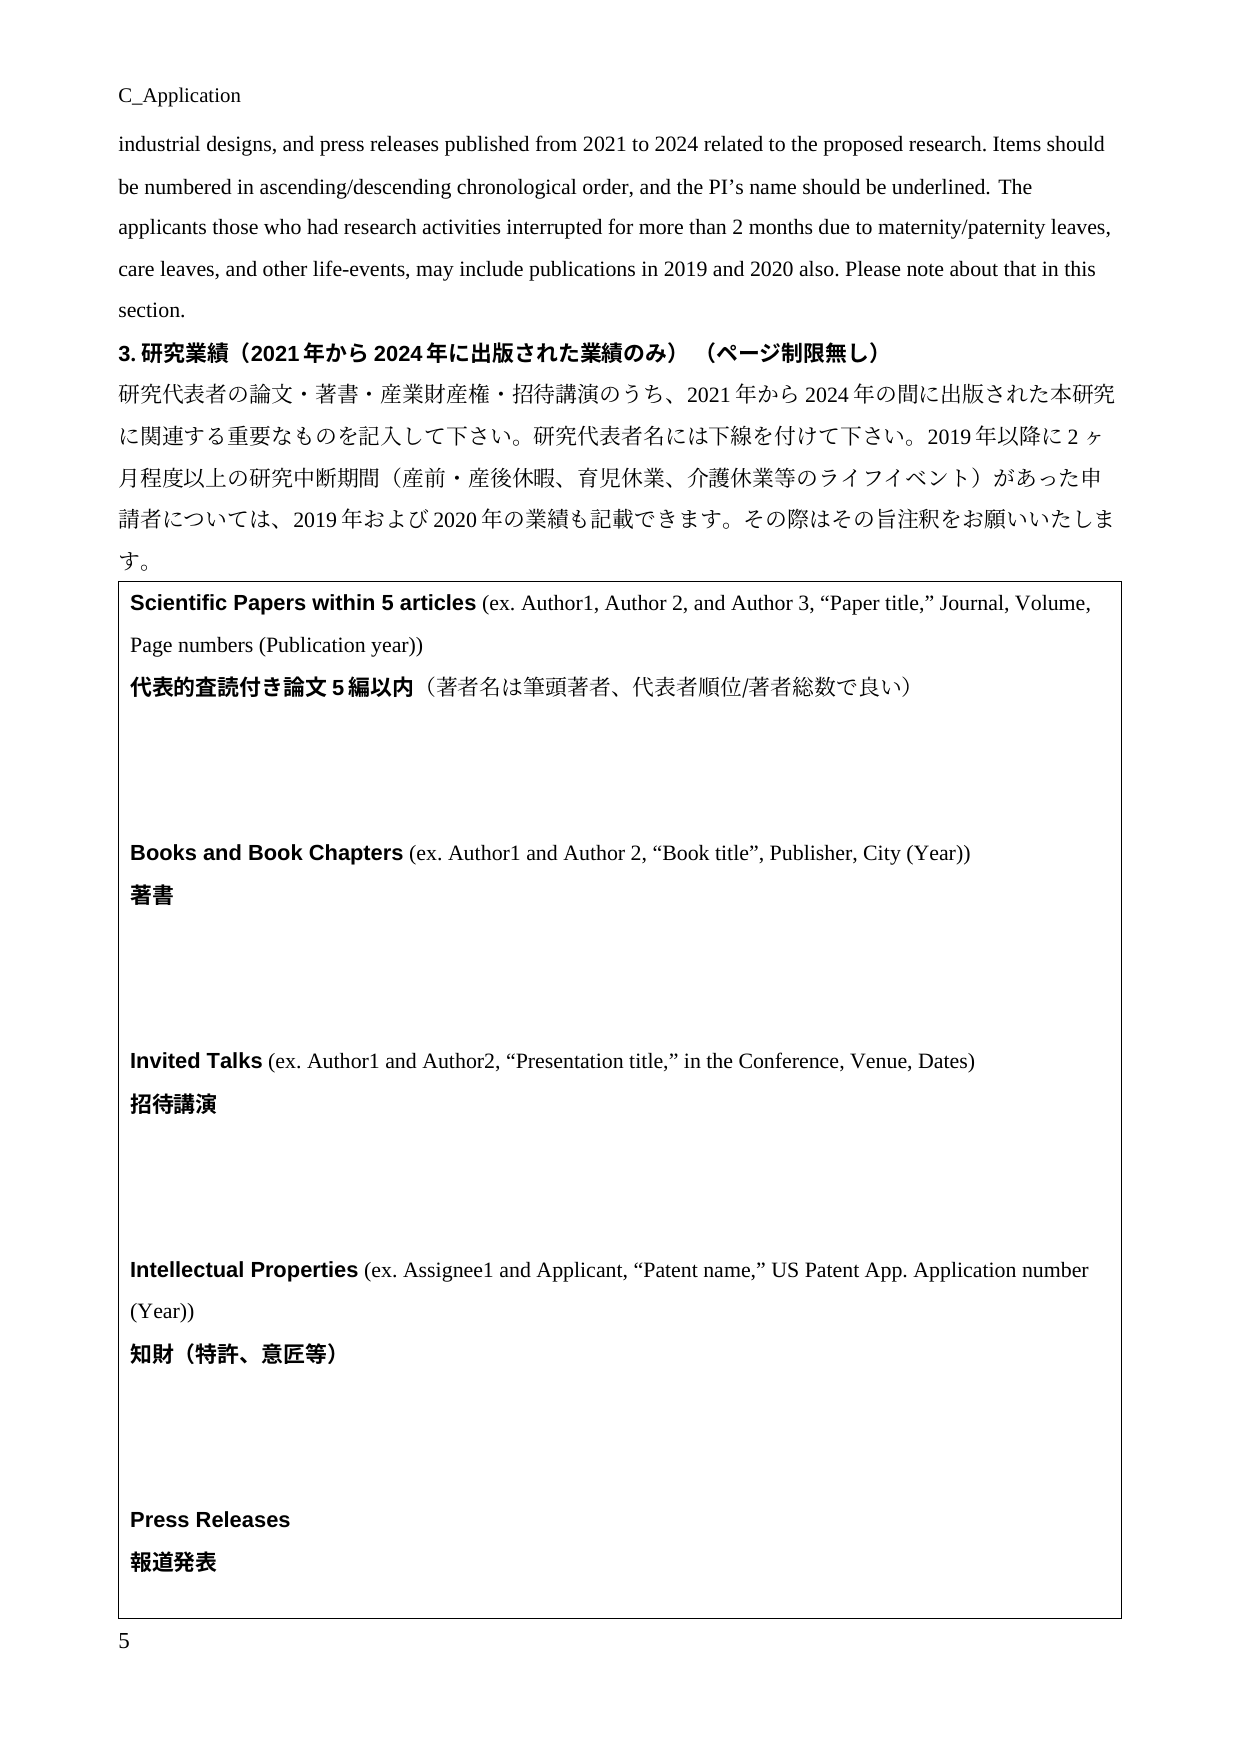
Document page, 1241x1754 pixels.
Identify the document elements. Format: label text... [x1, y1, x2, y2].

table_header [119, 582, 1121, 1618]
text 研究代表者の論文・著書・産業財産権・招待講演のうち、2021年から2024年の間に出版された本研究に関連する重要なものを記入して下さい。研究代表者名には下線を付けて下さい。2019年以降に2ヶ月程度以上の研究中断期間（産前・産後休暇、育児休業、介護休業等のライフイベント）があった申請者については、2019年および2020年の業績も記載できます。その際はその旨注釈をお願いいたします。 [118, 372, 1122, 581]
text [118, 122, 1122, 331]
text 3. 研究業績（2021年から2024年に出版された業績のみ） （ページ制限無し） [118, 331, 1122, 372]
